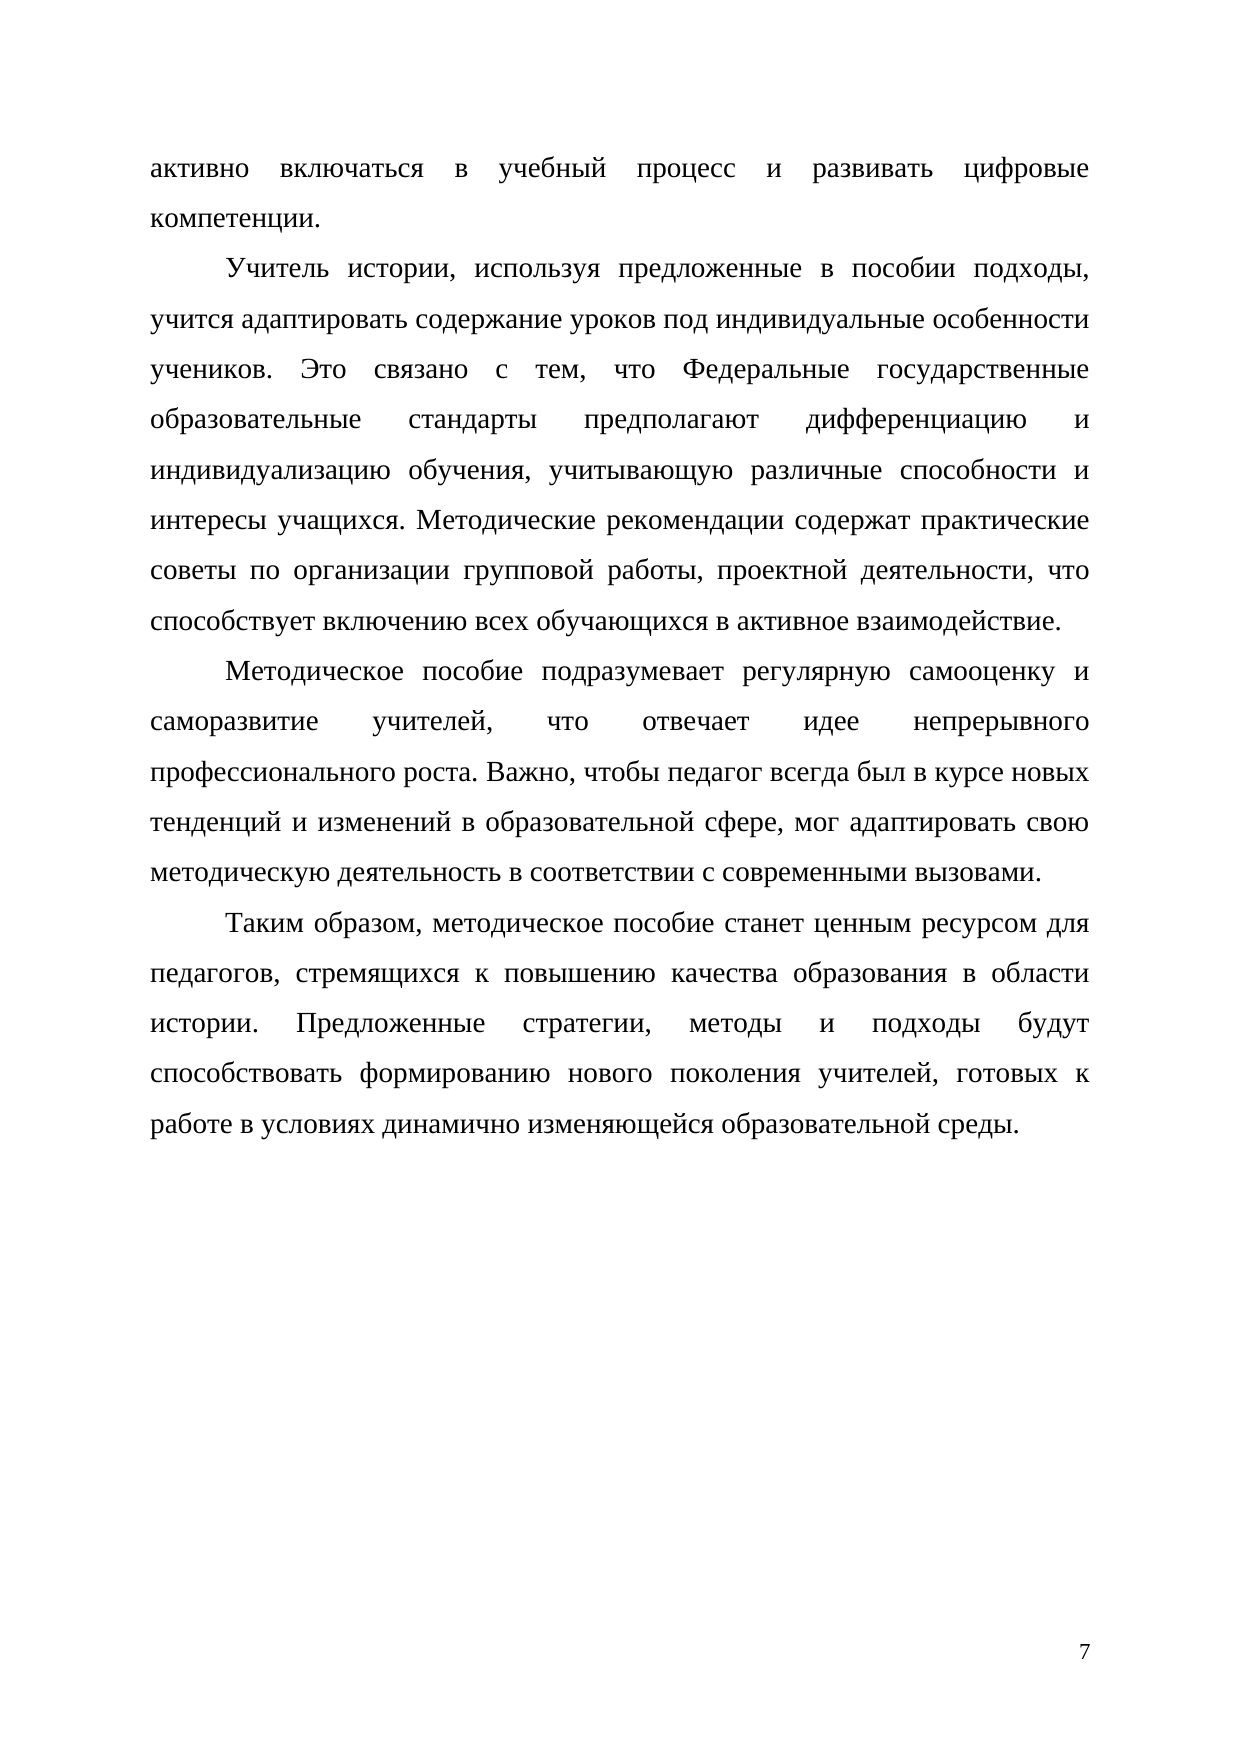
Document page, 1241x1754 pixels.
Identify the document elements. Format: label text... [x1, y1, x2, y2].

text Учитель истории, используя предложенные в пособии подходы, учится адаптировать содержание уроков под индивидуальные особенности учеников. Это связано с тем, что Федеральные государственные образовательные стандарты предполагают дифференциацию и индивидуализацию обучения, учитывающую различные способности и интересы учащихся. Методические рекомендации содержат практические советы по организации групповой работы, проектной деятельности, что способствует включению всех обучающихся в активное взаимодействие. [150, 251, 1090, 636]
text Методическое пособие подразумевает регулярную самооценку и саморазвитие учителей, что отвечает идее непрерывного профессионального роста. Важно, чтобы педагог всегда был в курсе новых тенденций и изменений в образовательной сфере, мог адаптировать свою методическую деятельность в соответствии с современными вызовами. [150, 653, 1090, 888]
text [150, 150, 1090, 234]
text Таким образом, методическое пособие станет ценным ресурсом для педагогов, стремящихся к повышению качества образования в области истории. Предложенные стратегии, методы и подходы будут способствовать формированию нового поколения учителей, готовых к работе в условиях динамично изменяющейся образовательной среды. [150, 905, 1090, 1139]
